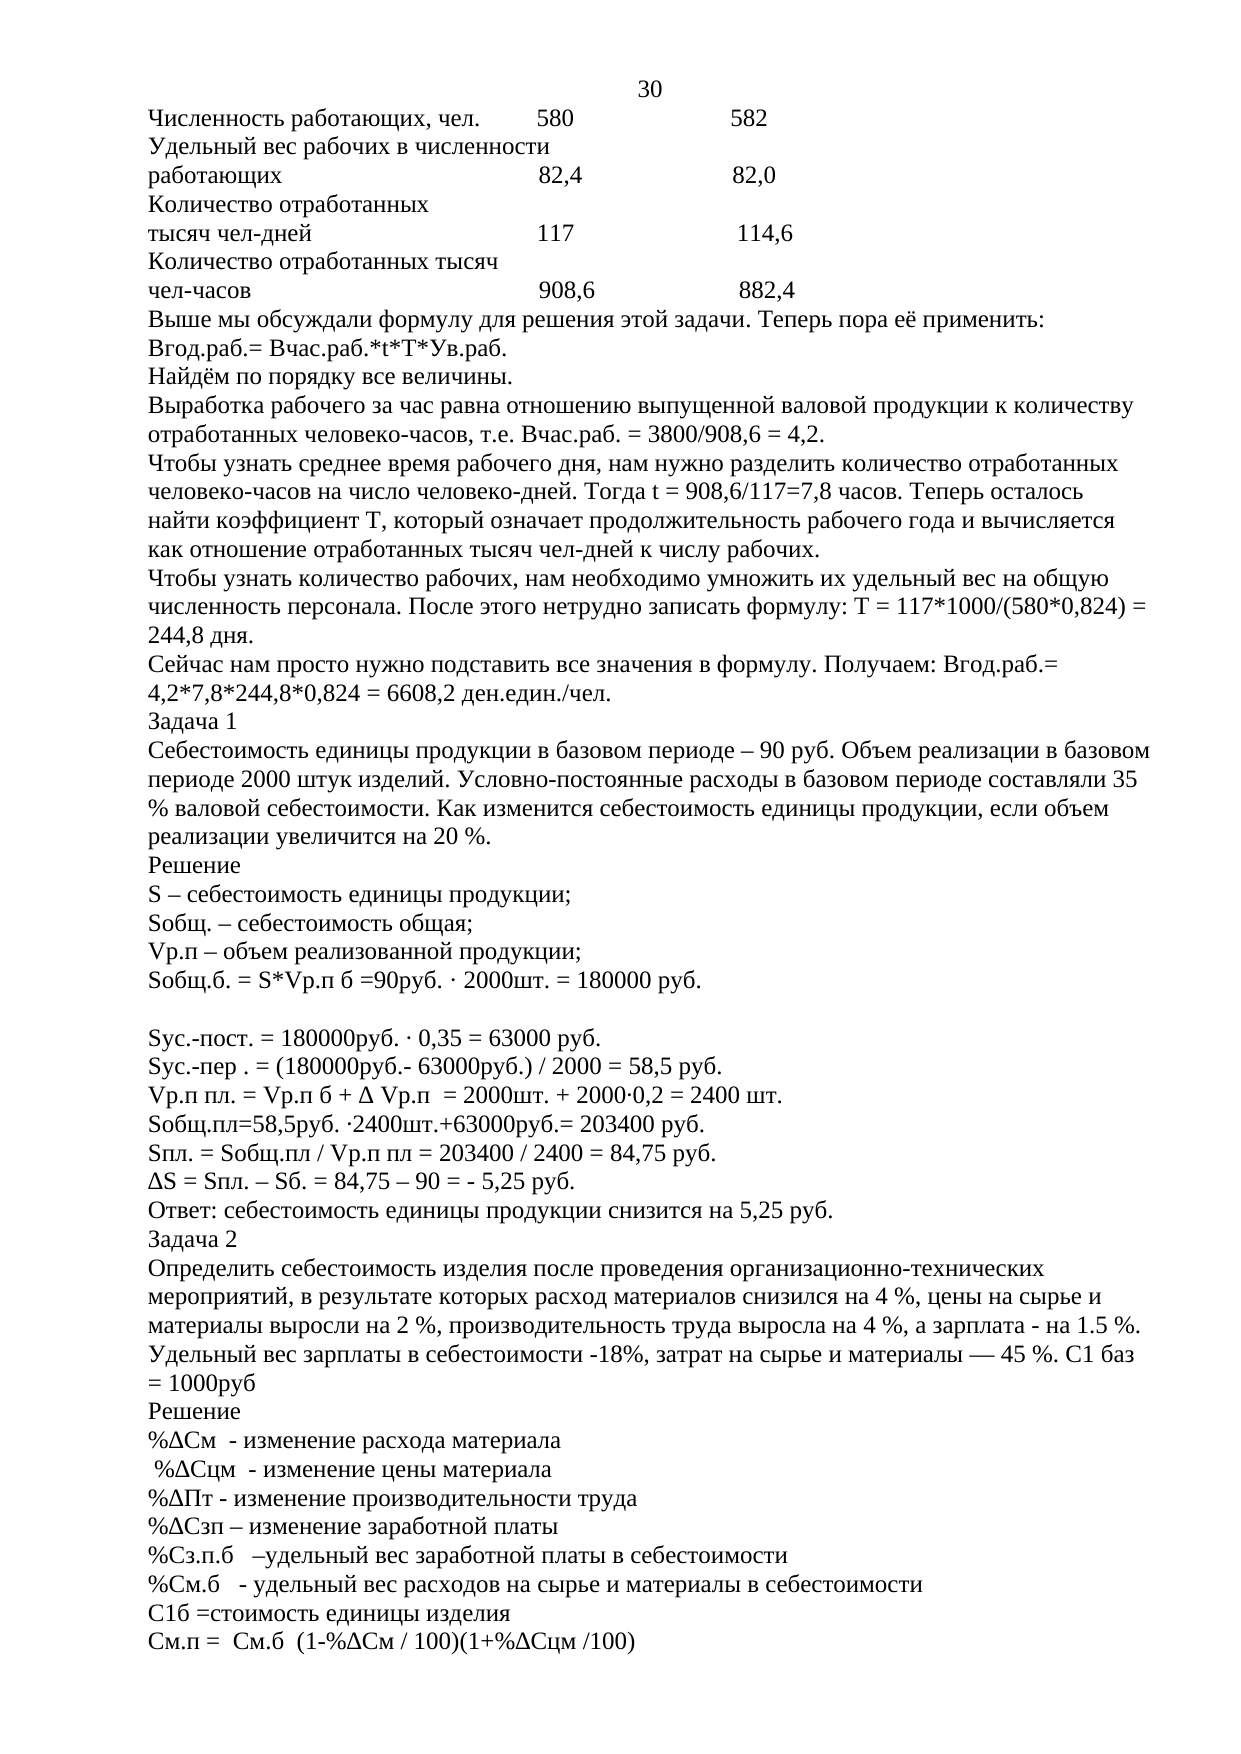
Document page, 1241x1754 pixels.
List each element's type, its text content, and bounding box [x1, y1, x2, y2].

text Чтобы узнать среднее время рабочего дня, нам нужно разделить количество отработанных человеко-часов на число человеко-дней. Тогда t = 908,6/117=7,8 часов. Теперь осталось найти коэффициент Т, который означает продолжительность рабочего года и вычисляется как отношение отработанных тысяч чел-дней к числу рабочих. [148, 448, 1152, 563]
text Sус.-пер . = (180000руб.- 63000руб.) / 2000 = 58,5 руб. [148, 1051, 1152, 1080]
text Количество отработанных [148, 189, 1152, 218]
text С1б =стоимость единицы изделия [148, 1598, 1152, 1626]
text %Сз.п.б –удельный вес заработной платы в себестоимости [148, 1540, 1152, 1569]
text Определить себестоимость изделия после проведения организационно-технических мероприятий, в результате которых расход материалов снизился на 4 %, цены на сырье и материалы выросли на 2 %, производительность труда выросла на 4 %, а зарплата - на 1.5 %. Удельный вес зарплаты в себестоимости -18%, затрат на сырье и материалы — 45 %. С1 баз = 1000руб [148, 1253, 1152, 1396]
text S – себестоимость единицы продукции; [148, 879, 1152, 908]
text Vр.п – объем реализованной продукции; [148, 936, 1152, 965]
text ∆S = Sпл. – Sб. = 84,75 – 90 = - 5,25 руб. [148, 1166, 1152, 1195]
text Решение [148, 850, 1152, 879]
text %См.б - удельный вес расходов на сырье и материалы в себестоимости [148, 1569, 1152, 1598]
text тысяч чел-дней 117 114,6 [148, 218, 1152, 246]
text %∆Пт - изменение производительности труда [148, 1483, 1152, 1511]
text Найдём по порядку все величины. [148, 361, 1152, 390]
text Sобщ. – себестоимость общая; [148, 908, 1152, 936]
text Vр.п пл. = Vр.п б + ∆ Vр.п = 2000шт. + 2000∙0,2 = 2400 шт. [148, 1080, 1152, 1109]
text См.п = См.б (1-%∆См / 100)(1+%∆Сцм /100) [148, 1626, 1152, 1655]
text Количество отработанных тысяч [148, 246, 1152, 275]
text Решение [148, 1396, 1152, 1425]
text чел-часов 908,6 882,4 [148, 275, 1152, 304]
text Sобщ.б. = S*Vр.п б =90руб. · 2000шт. = 180000 руб. [148, 965, 1152, 994]
text Численность работающих, чел. 580 582 [148, 103, 1152, 131]
text %∆Сзп – изменение заработной платы [148, 1511, 1152, 1540]
text Задача 1 [148, 706, 1152, 735]
text %∆Сцм - изменение цены материала [148, 1454, 1152, 1483]
text Sпл. = Sобщ.пл / Vр.п пл = 203400 / 2400 = 84,75 руб. [148, 1138, 1152, 1166]
text Задача 2 [148, 1224, 1152, 1253]
text Выработка рабочего за час равна отношению выпущенной валовой продукции к количеству отработанных человеко-часов, т.е. Вчас.раб. = 3800/908,6 = 4,2. [148, 390, 1152, 448]
text работающих 82,4 82,0 [148, 160, 1152, 189]
text Ответ: себестоимость единицы продукции снизится на 5,25 руб. [148, 1195, 1152, 1224]
text Себестоимость единицы продукции в базовом периоде – 90 руб. Объем реализации в базовом периоде 2000 штук изделий. Условно-постоянные расходы в базовом периоде составляли 35 % валовой себестоимости. Как изменится себестоимость единицы продукции, если объем реализации увеличится на 20 %. [148, 735, 1152, 850]
text Sус.-пост. = 180000руб. ∙ 0,35 = 63000 руб. [148, 1023, 1152, 1051]
text Sобщ.пл=58,5руб. ∙2400шт.+63000руб.= 203400 руб. [148, 1109, 1152, 1138]
text Удельный вес рабочих в численности [148, 131, 1152, 160]
text Сейчас нам просто нужно подставить все значения в формулу. Получаем: Вгод.раб.= 4,2*7,8*244,8*0,824 = 6608,2 ден.един./чел. [148, 649, 1152, 706]
text Чтобы узнать количество рабочих, нам необходимо умножить их удельный вес на общую численность персонала. После этого нетрудно записать формулу: Т = 117*1000/(580*0,824) = 244,8 дня. [148, 563, 1152, 649]
text %∆См - изменение расхода материала [148, 1425, 1152, 1454]
text Выше мы обсуждали формулу для решения этой задачи. Теперь пора её применить: Вгод.раб.= Вчас.раб.*t*T*Ув.раб. [148, 304, 1152, 361]
